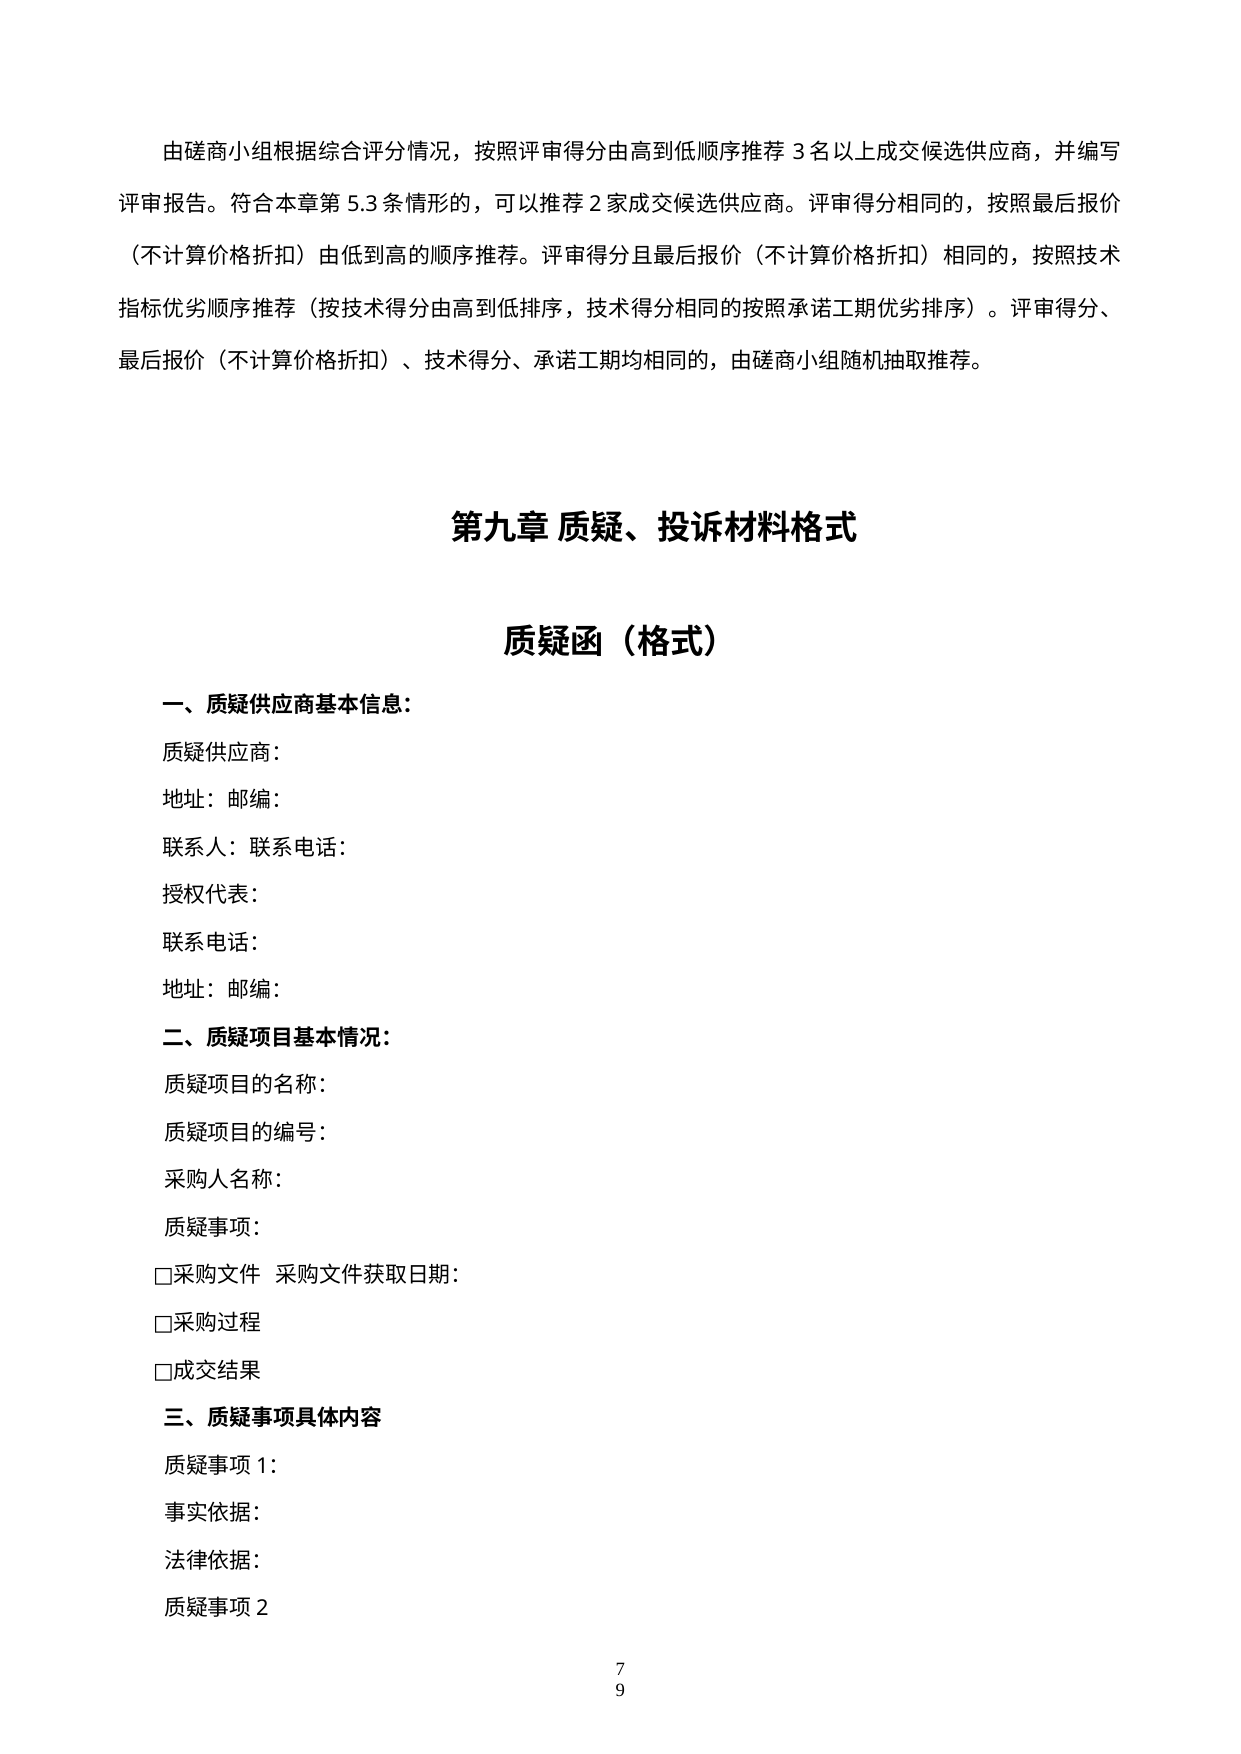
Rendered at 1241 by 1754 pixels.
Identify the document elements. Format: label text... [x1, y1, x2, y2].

text 质疑项目的名称： [121, 1067, 1122, 1099]
text 三、质疑事项具体内容 [121, 1400, 1122, 1432]
text 事实依据： [121, 1495, 1122, 1527]
text 二、质疑项目基本情况： [118, 1020, 1122, 1052]
text □采购过程 [121, 1305, 1122, 1337]
text 一、质疑供应商基本信息： [118, 687, 1122, 719]
subtitle 第九章 质疑、投诉材料格式 [118, 506, 1122, 547]
text 质疑事项： [121, 1210, 1122, 1242]
text □采购文件 采购文件获取日期： [121, 1257, 1122, 1289]
text 由磋商小组根据综合评分情况，按照评审得分由高到低顺序推荐3名以上成交候选供应商，并编写评审报告。符合本章第5.3条情形的，可以推荐2家成交候选供应商。评审得分相同的，按照最后报价（不计算价格折扣）由低到高的顺序推荐。评审得分且最后报价（不计算价格折扣）相同的，按照技术指标优劣顺序推荐（按技术得分由高到低排序，技术得分相同的按照承诺工期优劣排序）。评审得分、最后报价（不计算价格折扣）、技术得分、承诺工期均相同的，由磋商小组随机抽取推荐。 [118, 118, 1122, 378]
text 质疑函（格式） [118, 615, 1122, 663]
text 联系人：联系电话： [118, 830, 1122, 862]
text 地址：邮编： [118, 782, 1122, 814]
text 联系电话： [118, 925, 1122, 957]
text 质疑事项1： [121, 1448, 1122, 1479]
text 法律依据： [121, 1543, 1122, 1574]
text 质疑供应商： [118, 735, 1122, 767]
text 质疑项目的编号： [121, 1115, 1122, 1147]
text 采购人名称： [121, 1162, 1122, 1194]
text 质疑事项2 [121, 1590, 1122, 1622]
text □成交结果 [121, 1353, 1122, 1384]
text 授权代表： [118, 877, 1122, 909]
text 地址：邮编： [118, 972, 1122, 1004]
